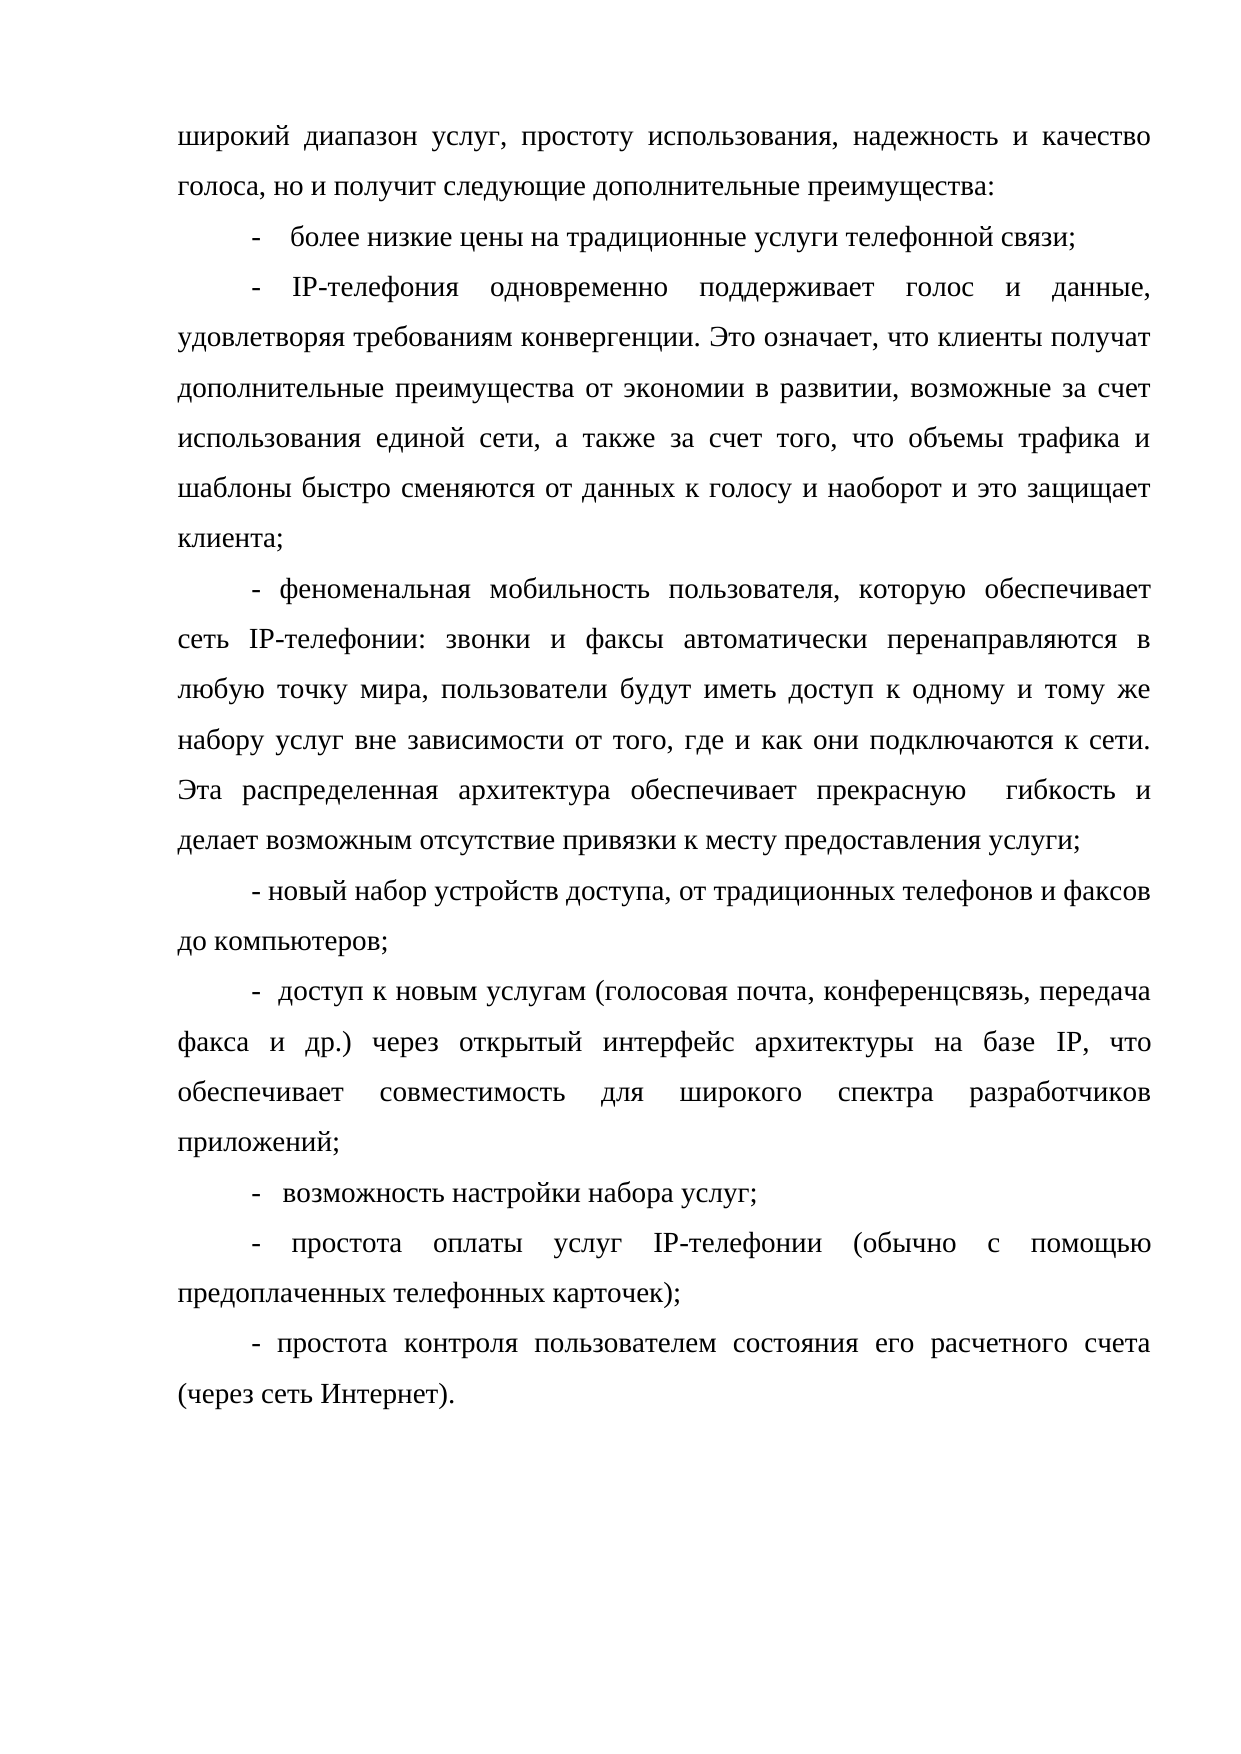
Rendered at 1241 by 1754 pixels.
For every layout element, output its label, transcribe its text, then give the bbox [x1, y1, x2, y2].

text - IP-телефония одновременно поддерживает голос и данные, удовлетворяя требованиям конвергенции. Это означает, что клиенты получат дополнительные преимущества от экономии в развитии, возможные за счет использования единой сети, а также за счет того, что объемы трафика и шаблоны быстро сменяются от данных к голосу и наоборот и это защищает клиента; [177, 269, 1152, 554]
text - более низкие цены на традиционные услуги телефонной связи; [177, 219, 1152, 252]
text - простота контроля пользователем состояния его расчетного счета (через сеть Интернет). [177, 1326, 1152, 1409]
text - возможность настройки набора услуг; [177, 1175, 1152, 1208]
text - феноменальная мобильность пользователя, которую обеспечивает сеть IP-телефонии: звонки и факсы автоматически перенаправляются в любую точку мира, пользователи будут иметь доступ к одному и тому же набору услуг вне зависимости от того, где и как они подключаются к сети. Эта распределенная архитектура обеспечивает прекрасную гибкость и делает возможным отсутствие привязки к месту предоставления услуги; [177, 571, 1152, 856]
text - доступ к новым услугам (голосовая почта, конференцсвязь, передача факса и др.) через открытый интерфейс архитектуры на базе IP, что обеспечивает совместимость для широкого спектра разработчиков приложений; [177, 973, 1152, 1158]
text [177, 118, 1152, 202]
text - новый набор устройств доступа, от традиционных телефонов и факсов до компьютеров; [177, 873, 1152, 957]
text - простота оплаты услуг IP-телефонии (обычно с помощью предоплаченных телефонных карточек); [177, 1225, 1152, 1309]
